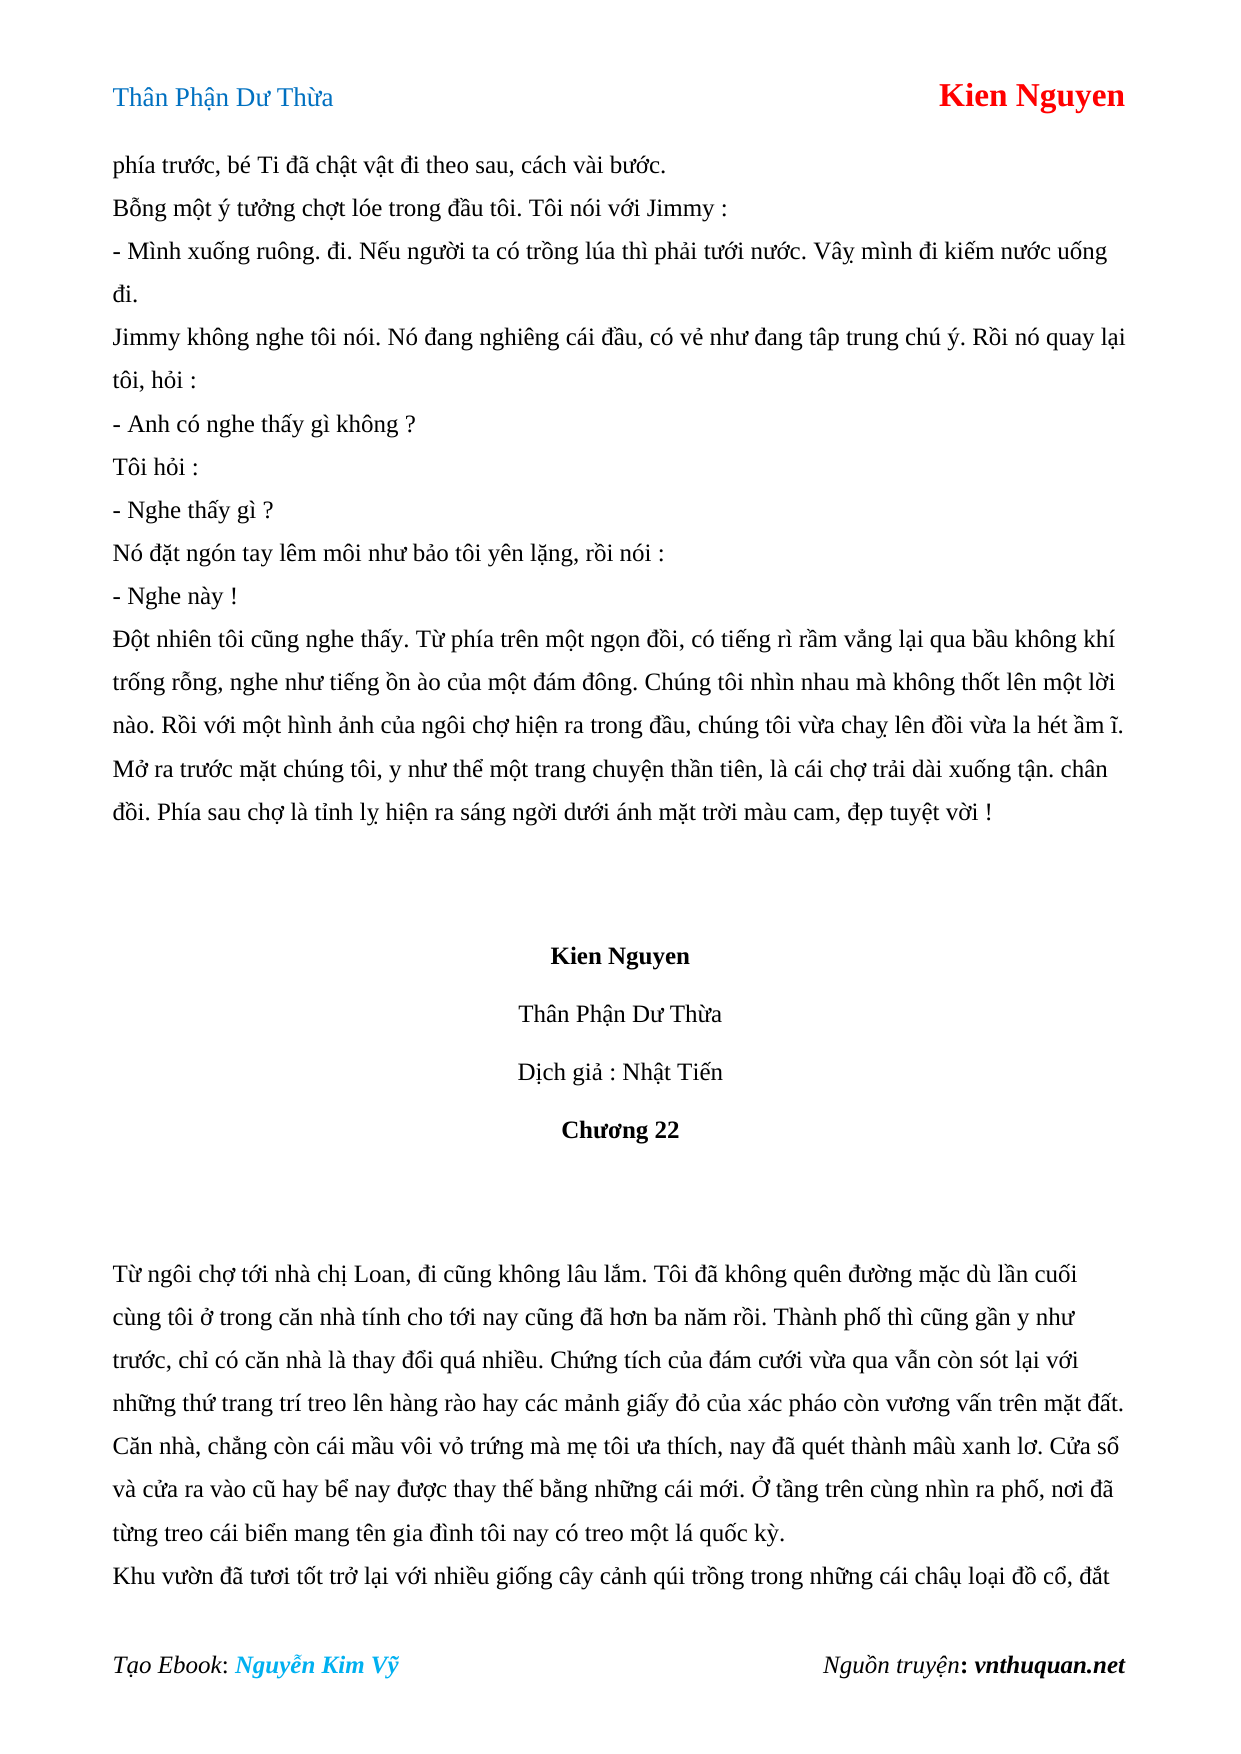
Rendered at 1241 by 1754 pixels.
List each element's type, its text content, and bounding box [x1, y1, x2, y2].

text Chương 22 [112, 1115, 1128, 1143]
text Dịch giả : Nhật Tiến [112, 1057, 1128, 1086]
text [112, 150, 1128, 869]
text Kien Nguyen [112, 941, 1128, 970]
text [112, 1173, 1128, 1589]
text Thân Phận Dư Thừa [112, 999, 1128, 1028]
